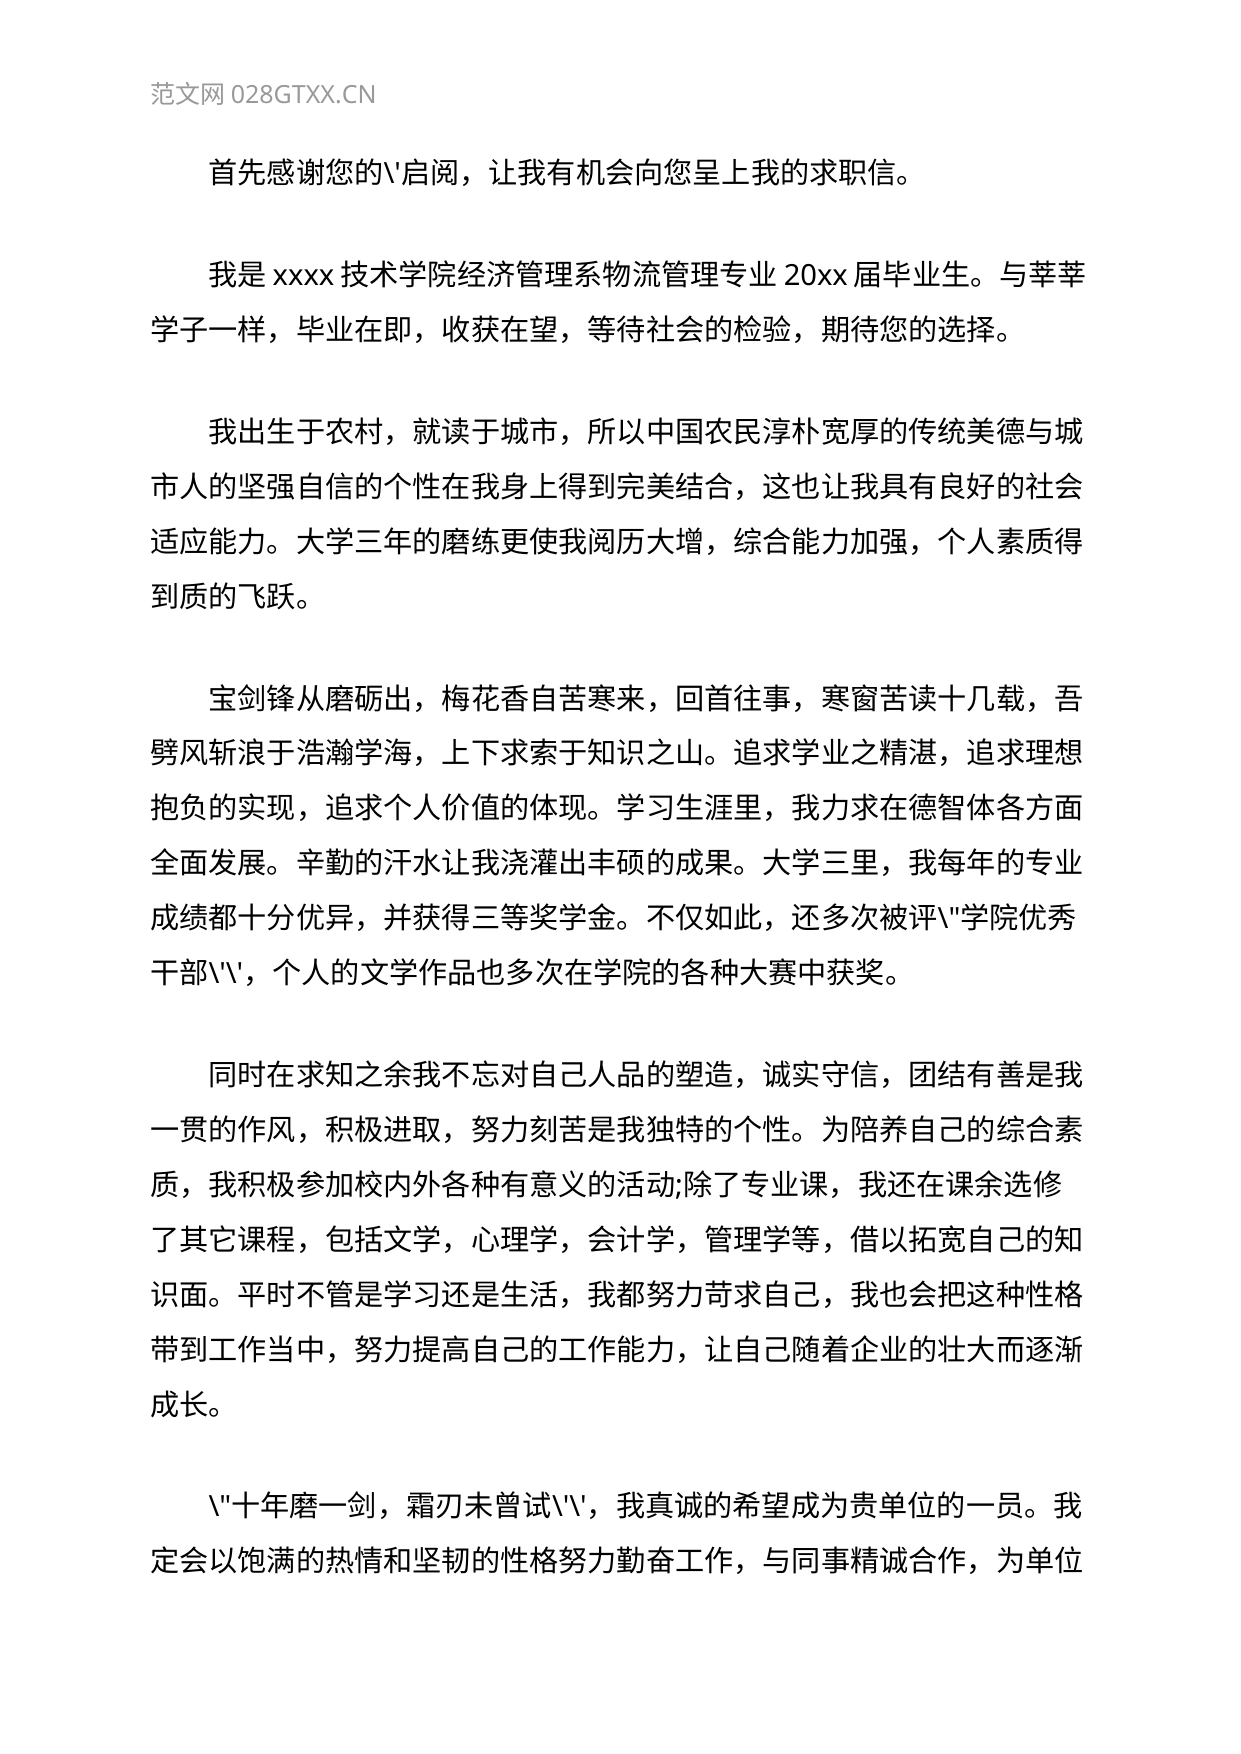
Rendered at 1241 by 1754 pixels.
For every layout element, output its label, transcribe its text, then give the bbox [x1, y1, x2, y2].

text 同时在求知之余我不忘对自己人品的塑造，诚实守信，团结有善是我一贯的作风，积极进取，努力刻苦是我独特的个性。为陪养自己的综合素质，我积极参加校内外各种有意义的活动;除了专业课，我还在课余选修了其它课程，包括文学，心理学，会计学，管理学等，借以拓宽自己的知识面。平时不管是学习还是生活，我都努力苛求自己，我也会把这种性格带到工作当中，努力提高自己的工作能力，让自己随着企业的壮大而逐渐成长。 [150, 1052, 1090, 1423]
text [150, 1483, 1090, 1580]
text 首先感谢您的\'启阅，让我有机会向您呈上我的求职信。 [150, 150, 1090, 192]
text 我出生于农村，就读于城市，所以中国农民淳朴宽厚的传统美德与城市人的坚强自信的个性在我身上得到完美结合，这也让我具有良好的社会适应能力。大学三年的磨练更使我阅历大增，综合能力加强，个人素质得到质的飞跃。 [150, 409, 1090, 616]
text 宝剑锋从磨砺出，梅花香自苦寒来，回首往事，寒窗苦读十几载，吾劈风斩浪于浩瀚学海，上下求索于知识之山。追求学业之精湛，追求理想抱负的实现，追求个人价值的体现。学习生涯里，我力求在德智体各方面全面发展。辛勤的汗水让我浇灌出丰硕的成果。大学三里，我每年的专业成绩都十分优异，并获得三等奖学金。不仅如此，还多次被评\"学院优秀干部\'\'，个人的文学作品也多次在学院的各种大赛中获奖。 [150, 675, 1090, 992]
text 我是xxxx技术学院经济管理系物流管理专业20xx届毕业生。与莘莘学子一样，毕业在即，收获在望，等待社会的检验，期待您的选择。 [150, 252, 1090, 349]
